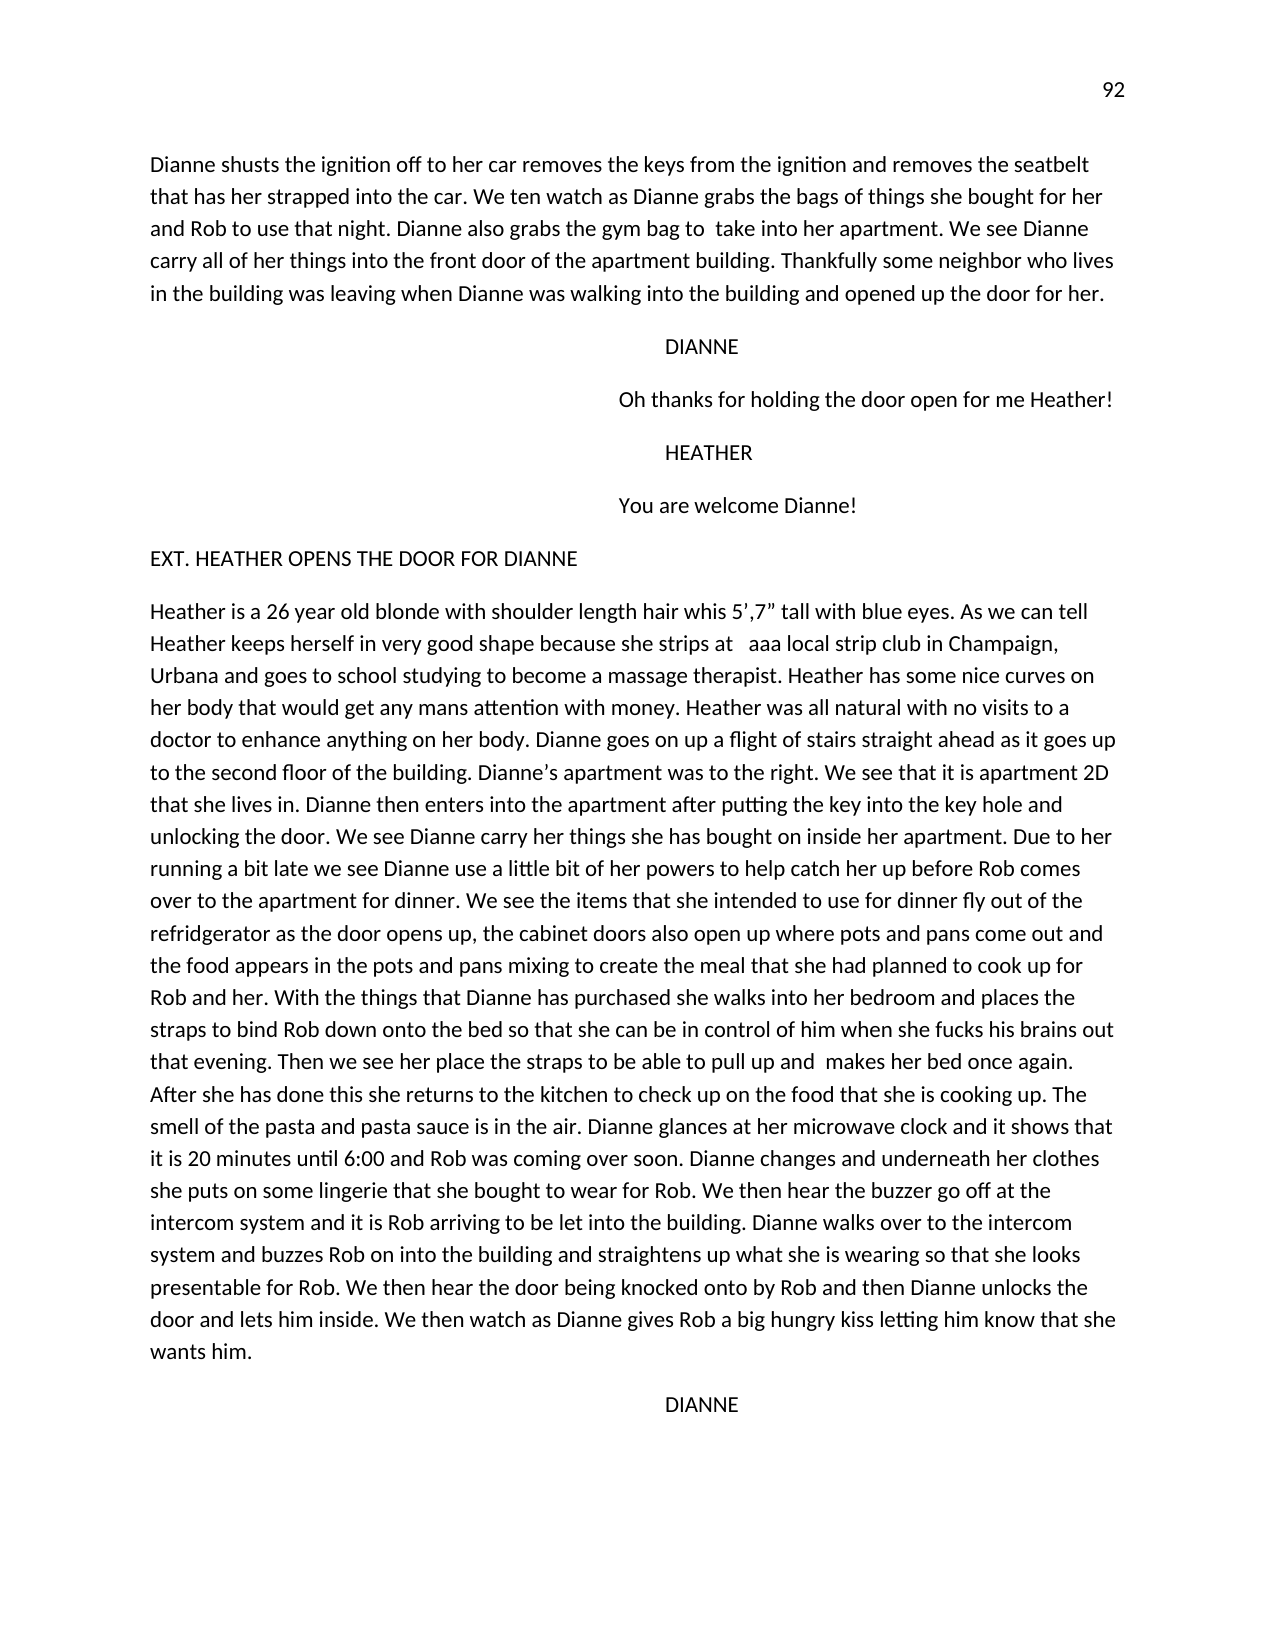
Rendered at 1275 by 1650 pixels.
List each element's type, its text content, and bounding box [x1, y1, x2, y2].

text You are welcome Dianne! [150, 491, 1125, 519]
text DIANNE [150, 332, 1125, 360]
text EXT. HEATHER OPENS THE DOOR FOR DIANNE [150, 544, 1125, 572]
text Oh thanks for holding the door open for me Heather! [150, 385, 1125, 413]
text Dianne shusts the ignition off to her car removes the keys from the ignition and removes the seatbelt that has her strapped into the car. We ten watch as Dianne grabs the bags of things she bought for her and Rob to use that night. Dianne also grabs the gym bag to take into her apartment. We see Dianne carry all of her things into the front door of the apartment building. Thankfully some neighbor who lives in the building was leaving when Dianne was walking into the building and opened up the door for her. [150, 150, 1125, 307]
text HEATHER [150, 438, 1125, 466]
text Heather is a 26 year old blonde with shoulder length hair whis 5’,7” tall with blue eyes. As we can tell Heather keeps herself in very good shape because she strips at aaa local strip club in Champaign, Urbana and goes to school studying to become a massage therapist. Heather has some nice curves on her body that would get any mans attention with money. Heather was all natural with no visits to a doctor to enhance anything on her body. Dianne goes on up a flight of stairs straight ahead as it goes up to the second floor of the building. Dianne’s apartment was to the right. We see that it is apartment 2D that she lives in. Dianne then enters into the apartment after putting the key into the key hole and unlocking the door. We see Dianne carry her things she has bought on inside her apartment. Due to her running a bit late we see Dianne use a little bit of her powers to help catch her up before Rob comes over to the apartment for dinner. We see the items that she intended to use for dinner fly out of the refridgerator as the door opens up, the cabinet doors also open up where pots and pans come out and the food appears in the pots and pans mixing to create the meal that she had planned to cook up for Rob and her. With the things that Dianne has purchased she walks into her bedroom and places the straps to bind Rob down onto the bed so that she can be in control of him when she fucks his brains out that evening. Then we see her place the straps to be able to pull up and makes her bed once again. After she has done this she returns to the kitchen to check up on the food that she is cooking up. The smell of the pasta and pasta sauce is in the air. Dianne glances at her microwave clock and it shows that it is 20 minutes until 6:00 and Rob was coming over soon. Dianne changes and underneath her clothes she puts on some lingerie that she bought to wear for Rob. We then hear the buzzer go off at the intercom system and it is Rob arriving to be let into the building. Dianne walks over to the intercom system and buzzes Rob on into the building and straightens up what she is wearing so that she looks presentable for Rob. We then hear the door being knocked onto by Rob and then Dianne unlocks the door and lets him inside. We then watch as Dianne gives Rob a big hungry kiss letting him know that she wants him. [150, 597, 1125, 1365]
text DIANNE [150, 1390, 1125, 1418]
